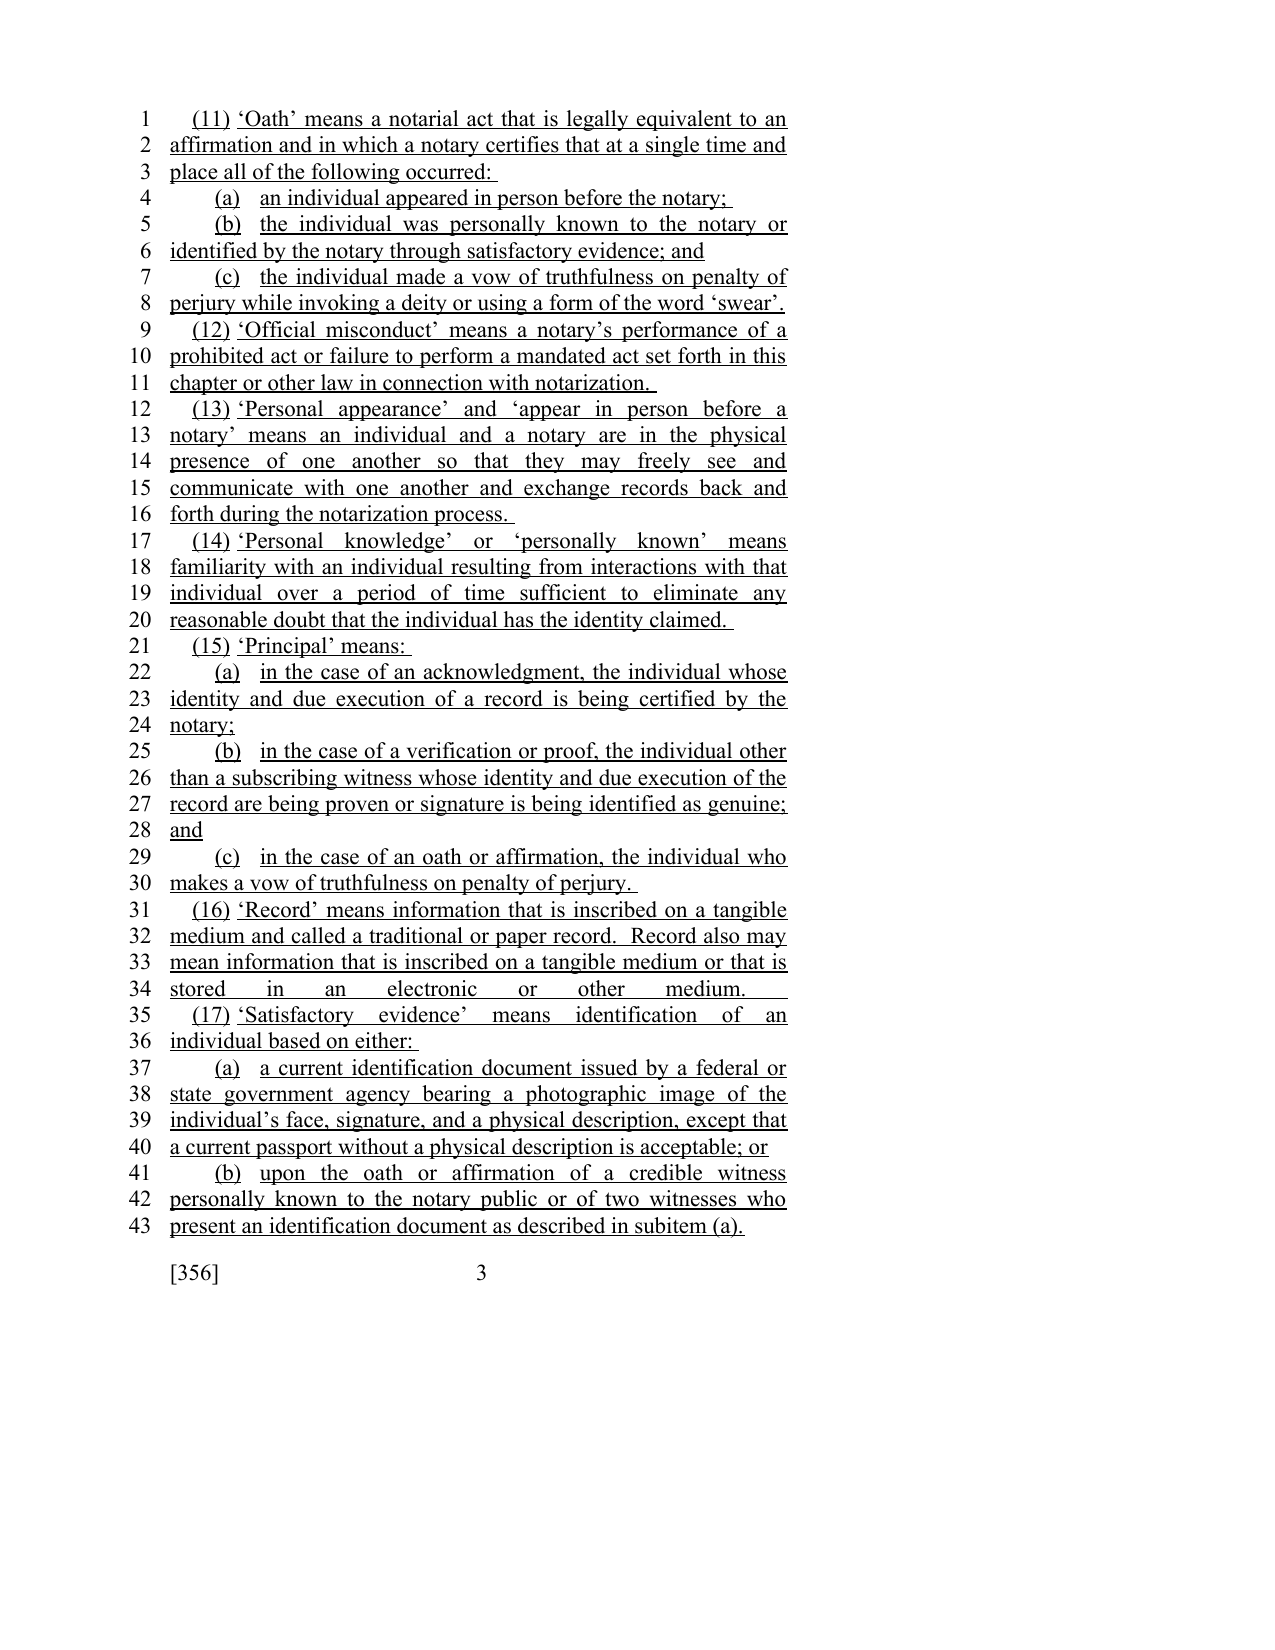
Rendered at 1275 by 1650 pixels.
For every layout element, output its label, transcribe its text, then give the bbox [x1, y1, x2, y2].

text (14) ‘Personal knowledge’ or ‘personally known’ means familiarity with an individual resulting from interactions with that individual over a period of time sufficient to eliminate any reasonable doubt that the individual has the identity claimed. [169, 603, 787, 632]
text (a) a current identification document issued by a federal or state government agency bearing a photographic image of the individual’s face, signature, and a physical description, except that a current passport without a physical description is acceptable; or [169, 1054, 787, 1103]
text (a) in the case of an acknowledgment, the individual whose identity and due execution of a record is being certified by the notary; [169, 658, 787, 708]
text (12) ‘Official misconduct’ means a notary’s performance of a prohibited act or failure to perform a mandated act set forth in this chapter or other law in connection with notarization. [169, 366, 787, 395]
text (16) ‘Record’ means information that is inscribed on a tangible medium and called a traditional or paper record. Record also may mean information that is inscribed on a tangible medium or that is stored in an electronic or other medium. (17) ‘Satisfactory evidence’ means identification of an individual based on either: [169, 896, 787, 945]
text (a) an individual appeared in person before the notary; [169, 184, 787, 210]
text (c) in the case of an oath or affirmation, the individual who makes a vow of truthfulness on penalty of perjury. [169, 843, 787, 896]
text (12) ‘Official misconduct’ means a notary’s performance of a prohibited act or failure to perform a mandated act set forth in this chapter or other law in connection with notarization. [169, 316, 787, 365]
text (c) the individual made a vow of truthfulness on penalty of perjury while invoking a deity or using a form of the word ‘swear’. [169, 263, 787, 316]
text (14) ‘Personal knowledge’ or ‘personally known’ means familiarity with an individual resulting from interactions with that individual over a period of time sufficient to eliminate any reasonable doubt that the individual has the identity claimed. [169, 527, 787, 576]
text (16) ‘Record’ means information that is inscribed on a tangible medium and called a traditional or paper record. Record also may mean information that is inscribed on a tangible medium or that is stored in an electronic or other medium. (17) ‘Satisfactory evidence’ means identification of an individual based on either: [169, 999, 787, 1054]
text (b) the individual was personally known to the notary or identified by the notary through satisfactory evidence; and [169, 210, 787, 263]
text (11) ‘Oath’ means a notarial act that is legally equivalent to an affirmation and in which a notary certifies that at a single time and place all of the following occurred: [169, 105, 787, 154]
text (b) in the case of a verification or proof, the individual other than a subscribing witness whose identity and due execution of the record are being proven or signature is being identified as genuine; and [169, 737, 787, 787]
text (14) ‘Personal knowledge’ or ‘personally known’ means familiarity with an individual resulting from interactions with that individual over a period of time sufficient to eliminate any reasonable doubt that the individual has the identity claimed. [169, 577, 787, 602]
text (a) a current identification document issued by a federal or state government agency bearing a photographic image of the individual’s face, signature, and a physical description, except that a current passport without a physical description is acceptable; or [169, 1130, 787, 1159]
text (b) upon the oath or affirmation of a credible witness personally known to the notary public or of two witnesses who present an identification document as described in subitem (a). [169, 1210, 787, 1238]
text (b) upon the oath or affirmation of a credible witness personally known to the notary public or of two witnesses who present an identification document as described in subitem (a). [169, 1159, 787, 1208]
text (13) ‘Personal appearance’ and ‘appear in person before a notary’ means an individual and a notary are in the physical presence of one another so that they may freely see and communicate with one another and exchange records back and forth during the notarization process. [169, 498, 787, 527]
text (15) ‘Principal’ means: [169, 632, 787, 658]
text (a) in the case of an acknowledgment, the individual whose identity and due execution of a record is being certified by the notary; [169, 709, 787, 737]
text (11) ‘Oath’ means a notarial act that is legally equivalent to an affirmation and in which a notary certifies that at a single time and place all of the following occurred: [169, 155, 787, 184]
text (b) in the case of a verification or proof, the individual other than a subscribing witness whose identity and due execution of the record are being proven or signature is being identified as genuine; and [169, 814, 787, 843]
text (b) in the case of a verification or proof, the individual other than a subscribing witness whose identity and due execution of the record are being proven or signature is being identified as genuine; and [169, 788, 787, 813]
text (13) ‘Personal appearance’ and ‘appear in person before a notary’ means an individual and a notary are in the physical presence of one another so that they may freely see and communicate with one another and exchange records back and forth during the notarization process. [169, 395, 787, 444]
